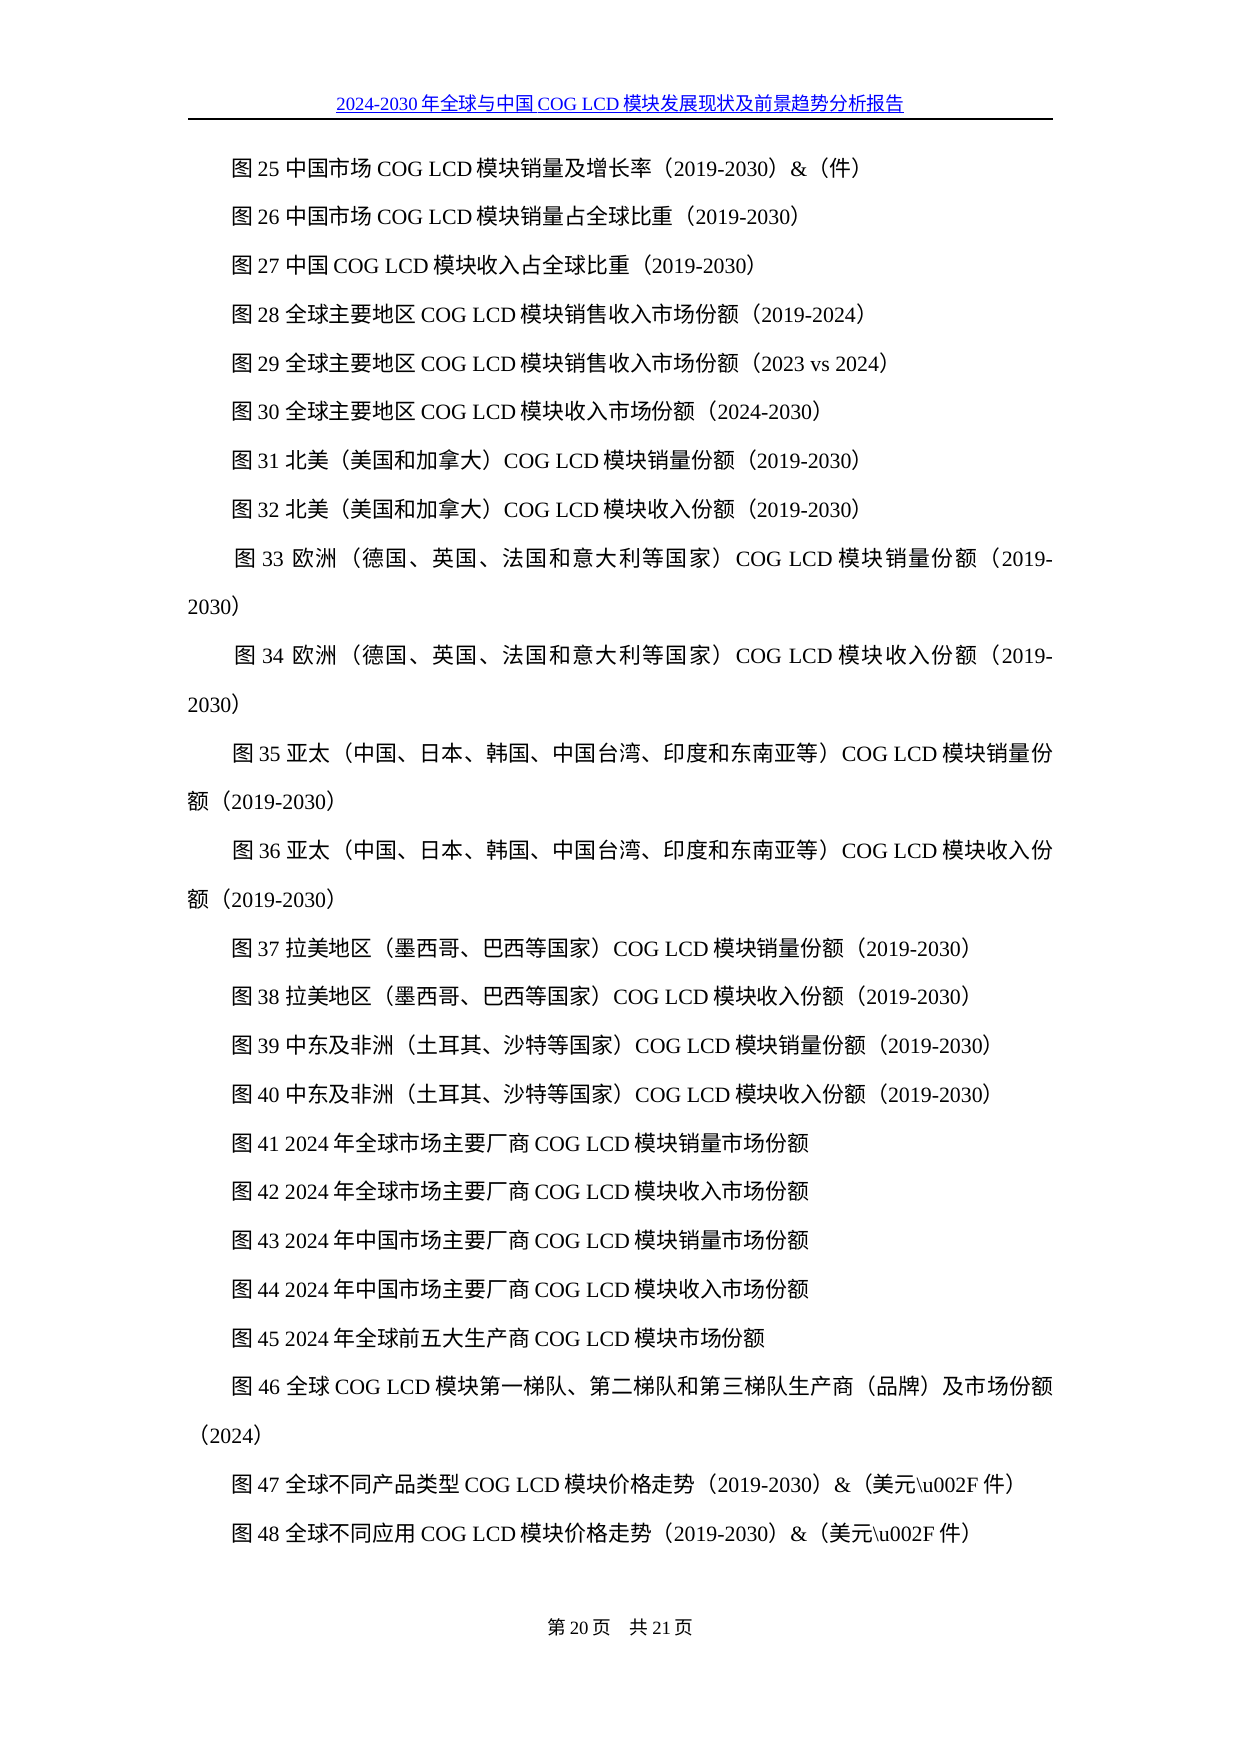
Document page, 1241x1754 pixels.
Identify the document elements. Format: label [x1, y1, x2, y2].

text [187, 150, 1053, 1548]
